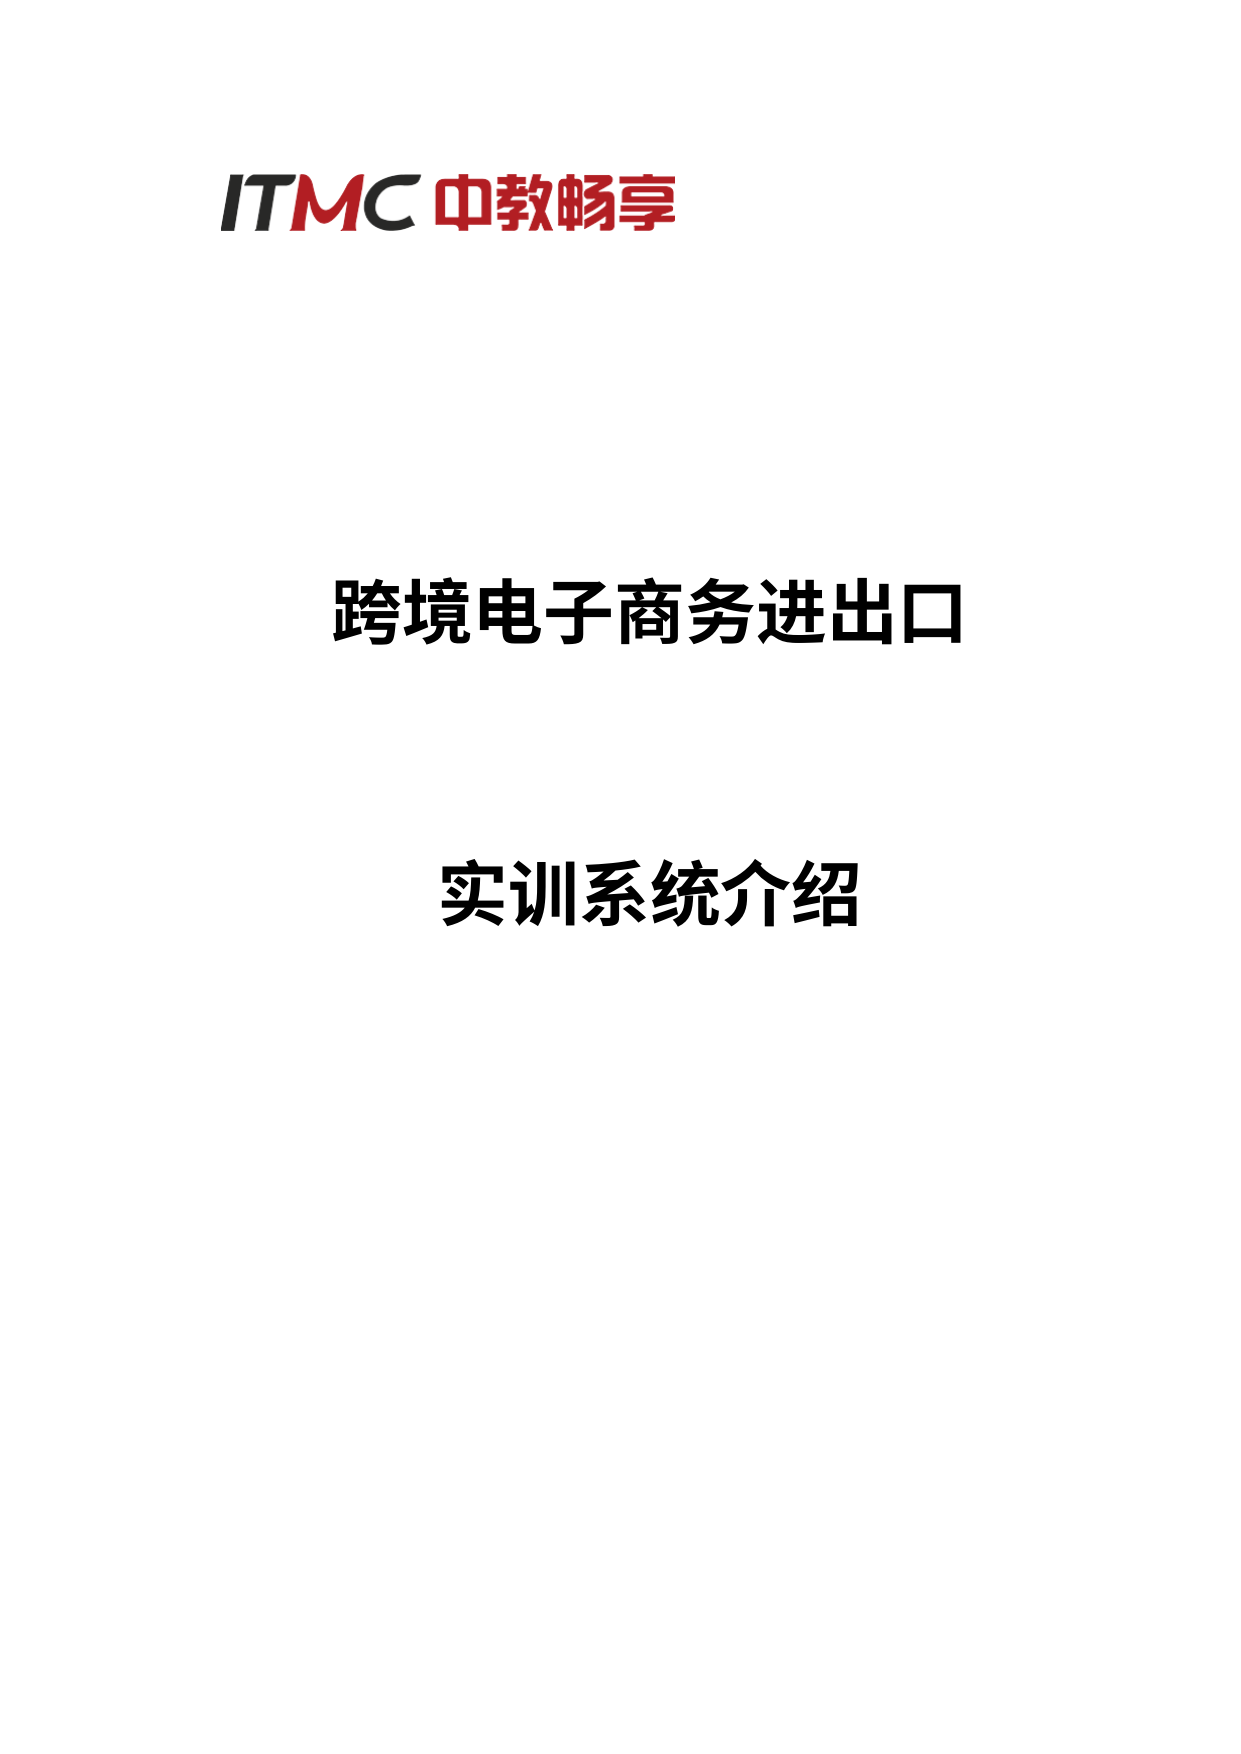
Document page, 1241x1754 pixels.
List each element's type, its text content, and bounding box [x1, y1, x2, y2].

text 跨境电子商务进出口 [177, 556, 1122, 659]
text 实训系统介绍 [177, 838, 1122, 940]
picture [221, 174, 675, 231]
